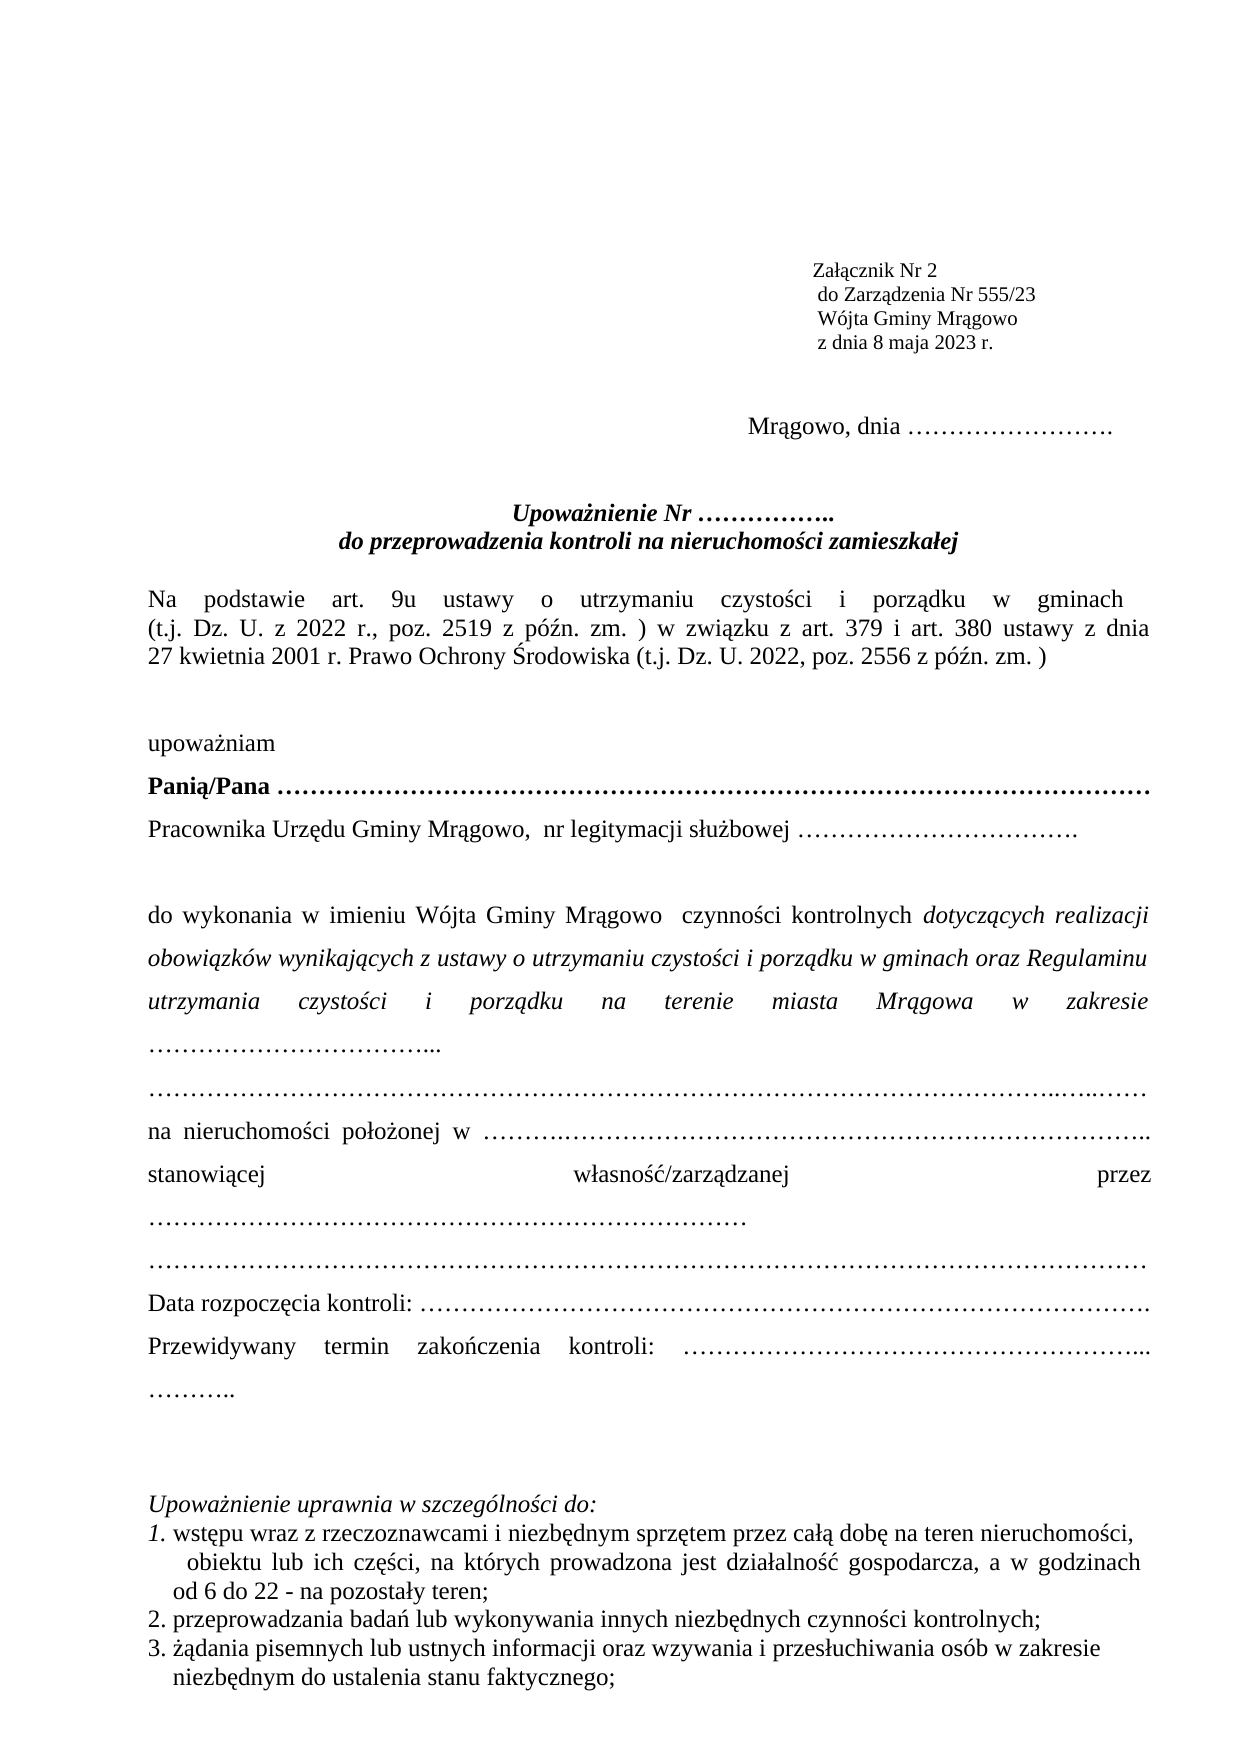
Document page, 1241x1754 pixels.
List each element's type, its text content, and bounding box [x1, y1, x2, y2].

text 3. żądania pisemnych lub ustnych informacji oraz wzywania i przesłuchiwania osób w zakresie [148, 1633, 1152, 1662]
text do Zarządzenia Nr 555/23 [812, 282, 1152, 306]
text Pracownika Urzędu Gminy Mrągowo, nr legitymacji służbowej ……………………………. [148, 814, 1152, 843]
text 2. przeprowadzania badań lub wykonywania innych niezbędnych czynności kontrolnych; [148, 1604, 1152, 1633]
text Załącznik Nr 2 [812, 258, 1152, 282]
text 1. wstępu wraz z rzeczoznawcami i niezbędnym sprzętem przez całą dobę na teren nieruchomości, [148, 1518, 1152, 1547]
text ………………………………………………………………………………………………..…..…… na nieruchomości położonej w ……….…………………………………………………………….. stanowiącej własność/zarządzanej przez ……………………………………………………………… ………………………………………………………………………………………………………… [148, 1073, 1152, 1274]
text Panią/Pana …………………………………………………………………………………………… [148, 771, 1152, 799]
text Upoważnienie uprawnia w szczególności do: [148, 1489, 1152, 1518]
text do wykonania w imieniu Wójta Gminy Mrągowo czynności kontrolnych dotyczących realizacji obowiązków wynikających z ustawy o utrzymaniu czystości i porządku w gminach oraz Regulaminu utrzymania czystości i porządku na terenie miasta Mrągowa w zakresie ……………………………... [148, 900, 1152, 1058]
text Przewidywany termin zakończenia kontroli: ………………………………………………...……….. [148, 1331, 1152, 1403]
text obiektu lub ich części, na których prowadzona jest działalność gospodarcza, a w godzinach od 6 do 22 - na pozostały teren; [148, 1547, 1152, 1604]
text Wójta Gminy Mrągowo [812, 306, 1152, 330]
text Mrągowo, dnia ……………………. [148, 411, 1152, 440]
text Na podstawie art. 9u ustawy o utrzymaniu czystości i porządku w gminach (t.j. Dz. U. z 2022 r., poz. 2519 z późn. zm. ) w związku z art. 379 i art. 380 ustawy z dnia 27 kwietnia 2001 r. Prawo Ochrony Środowiska (t.j. Dz. U. 2022, poz. 2556 z późn. zm. ) [148, 584, 1152, 670]
text upoważniam [148, 728, 1152, 756]
text niezbędnym do ustalenia stanu faktycznego; [148, 1662, 1152, 1691]
text Data rozpoczęcia kontroli: ……………………………………………………………………………. [148, 1288, 1152, 1317]
text Upoważnienie Nr …………….. do przeprowadzenia kontroli na nieruchomości zamieszkałej [148, 498, 1152, 555]
text z dnia 8 maja 2023 r. [812, 330, 1152, 354]
